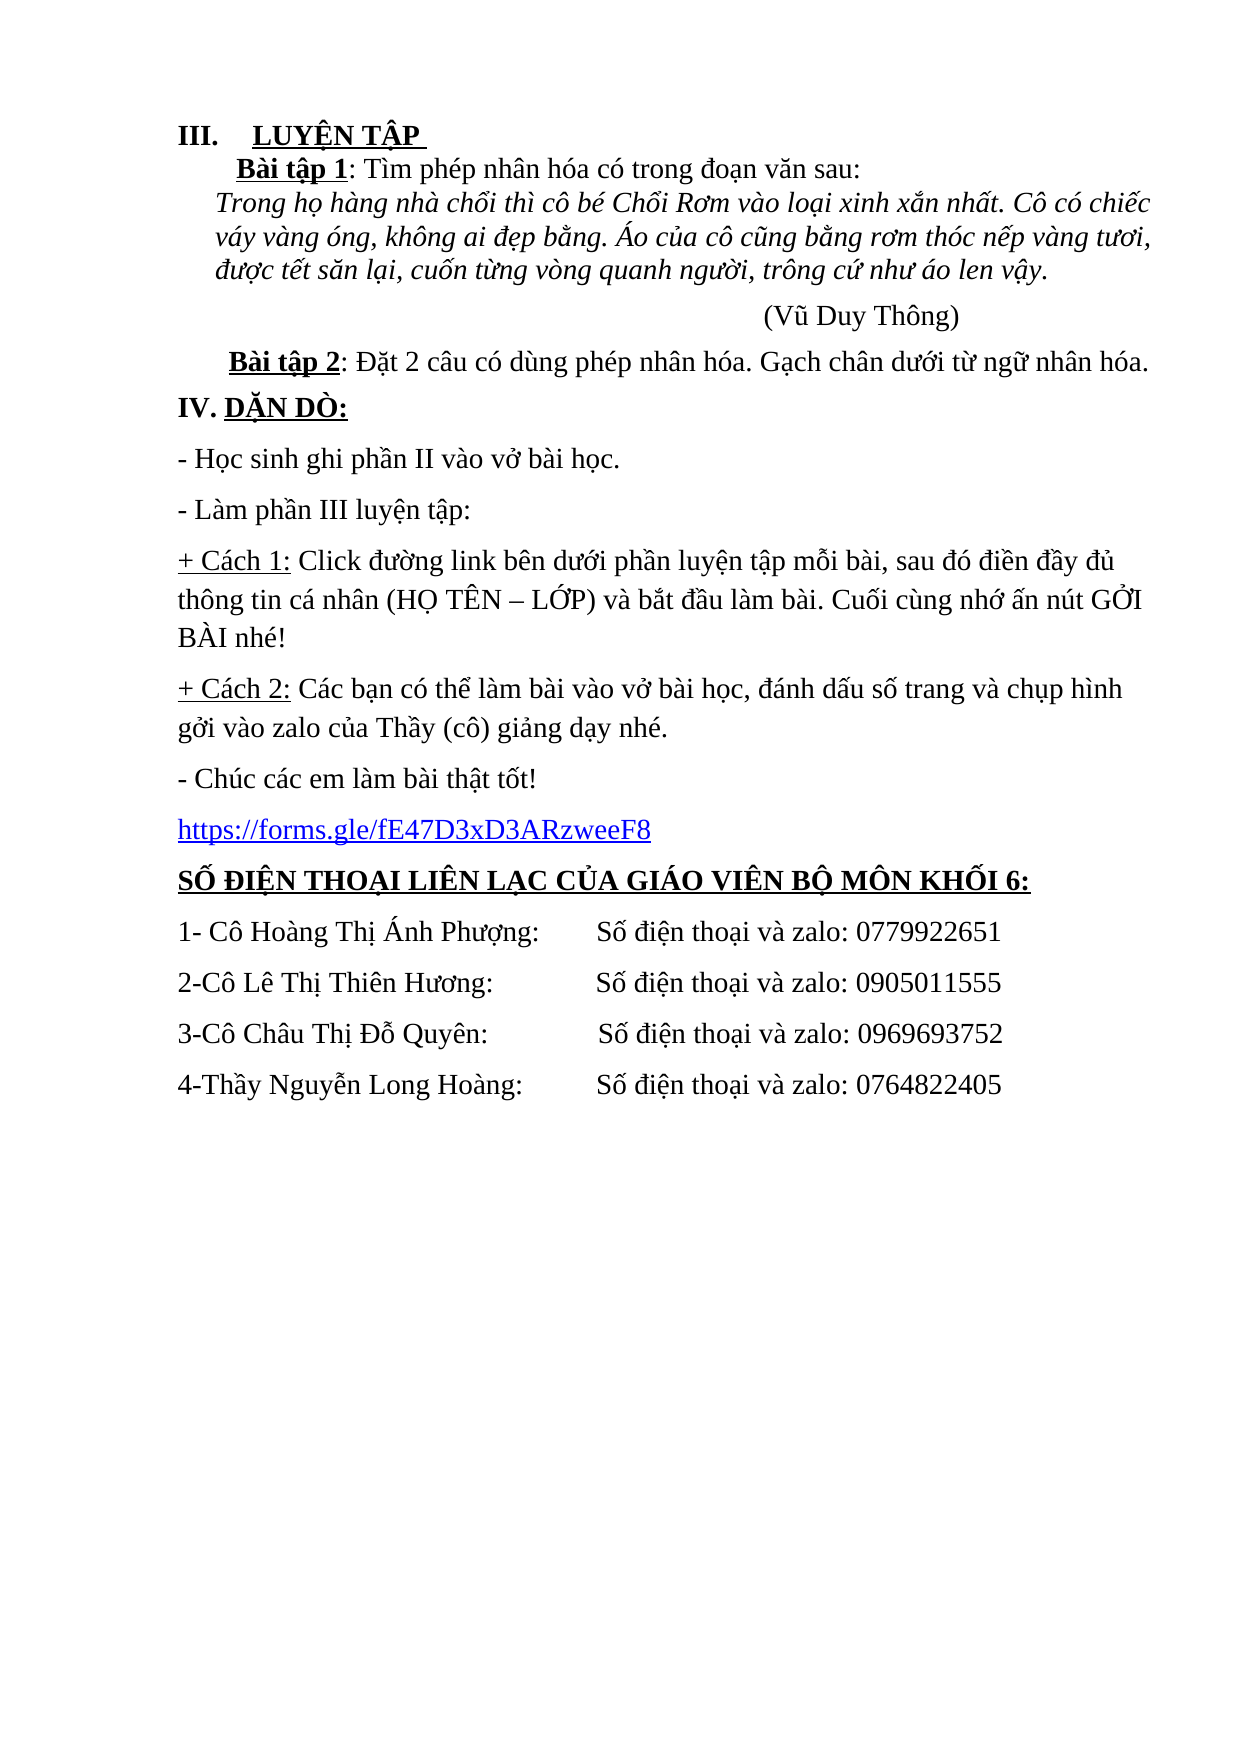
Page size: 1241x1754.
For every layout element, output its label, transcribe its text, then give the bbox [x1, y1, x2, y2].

list Trong họ hàng nhà chổi thì cô bé Chổi Rơm vào loại xinh xắn nhất. Cô có chiếc [215, 185, 1152, 219]
text IV. DẶN DÒ: [177, 390, 1152, 424]
text - Học sinh ghi phần II vào vở bài học. [177, 441, 1152, 475]
text (Vũ Duy Thông) [177, 298, 1152, 332]
text + Cách 2: Các bạn có thể làm bài vào vở bài học, đánh dấu số trang và chụp hình gởi vào zalo của Thầy (cô) giảng dạy nhé. [177, 672, 1152, 744]
list váy vàng óng, không ai đẹp bằng. Áo của cô cũng bằng rơm thóc nếp vàng tươi, được tết săn lại, cuốn từng vòng quanh người, trông cứ như áo len vậy. [215, 219, 1152, 286]
text https://forms.gle/fE47D3xD3ARzweeF8 [177, 812, 1152, 846]
list LUYỆN TẬP [177, 118, 1152, 152]
text - Làm phần III luyện tập: [177, 492, 1152, 526]
text 4-Thầy Nguyễn Long Hoàng: Số điện thoại và zalo: 0764822405 [177, 1067, 1152, 1101]
text 1- Cô Hoàng Thị Ánh Phượng: Số điện thoại và zalo: 0779922651 [177, 914, 1152, 948]
text 2-Cô Lê Thị Thiên Hương: Số điện thoại và zalo: 0905011555 [177, 965, 1152, 999]
text 3-Cô Châu Thị Đỗ Quyên: Số điện thoại và zalo: 0969693752 [177, 1016, 1152, 1050]
list Bài tập 1: Tìm phép nhân hóa có trong đoạn văn sau: [236, 152, 1152, 185]
text SỐ ĐIỆN THOẠI LIÊN LẠC CỦA GIÁO VIÊN BỘ MÔN KHỐI 6: [177, 863, 1152, 897]
text + Cách 1: Click đường link bên dưới phần luyện tập mỗi bài, sau đó điền đầy đủ thông tin cá nhân (HỌ TÊN – LỚP) và bắt đầu làm bài. Cuối cùng nhớ ấn nút GỞI BÀI nhé! [177, 543, 1152, 654]
text - Chúc các em làm bài thật tốt! [177, 761, 1152, 795]
text Bài tập 2: Đặt 2 câu có dùng phép nhân hóa. Gạch chân dưới từ ngữ nhân hóa. [177, 344, 1152, 378]
